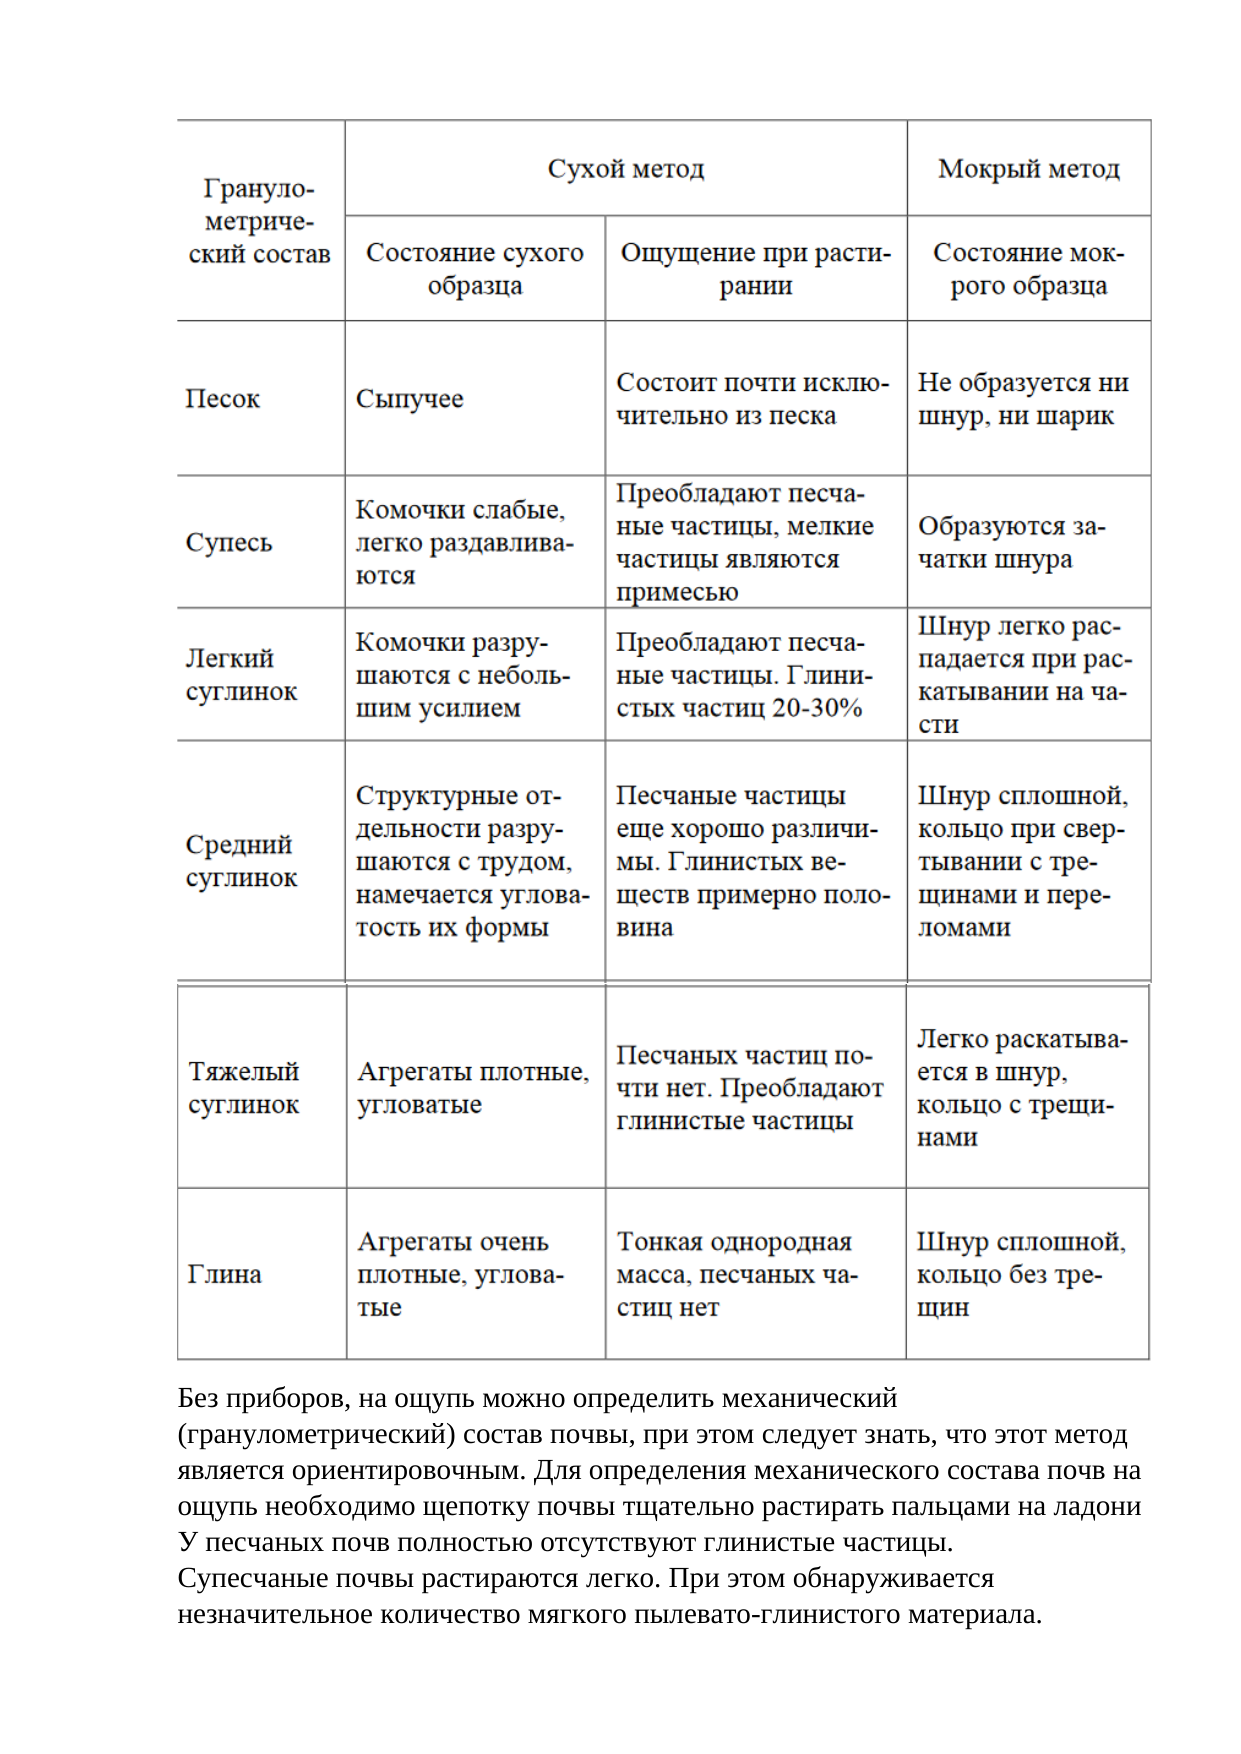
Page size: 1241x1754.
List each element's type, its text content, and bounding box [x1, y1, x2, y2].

picture [177, 118, 1152, 983]
text Супесчаные почвы растираются легко. При этом обнаруживается [177, 1561, 1152, 1594]
text ощупь необходимо щепотку почвы тщательно растирать пальцами на ладони [177, 1488, 1152, 1522]
text (гранулометрический) состав почвы, при этом следует знать, что этот метод [177, 1416, 1152, 1449]
text незначительное количество мягкого пылевато-глинистого материала. [177, 1597, 1152, 1630]
text Без приборов, на ощупь можно определить механический [177, 1380, 1152, 1413]
picture [177, 984, 1152, 1361]
text У песчаных почв полностью отсутствуют глинистые частицы. [177, 1524, 1152, 1558]
text является ориентировочным. Для определения механического состава почв на [177, 1452, 1152, 1486]
